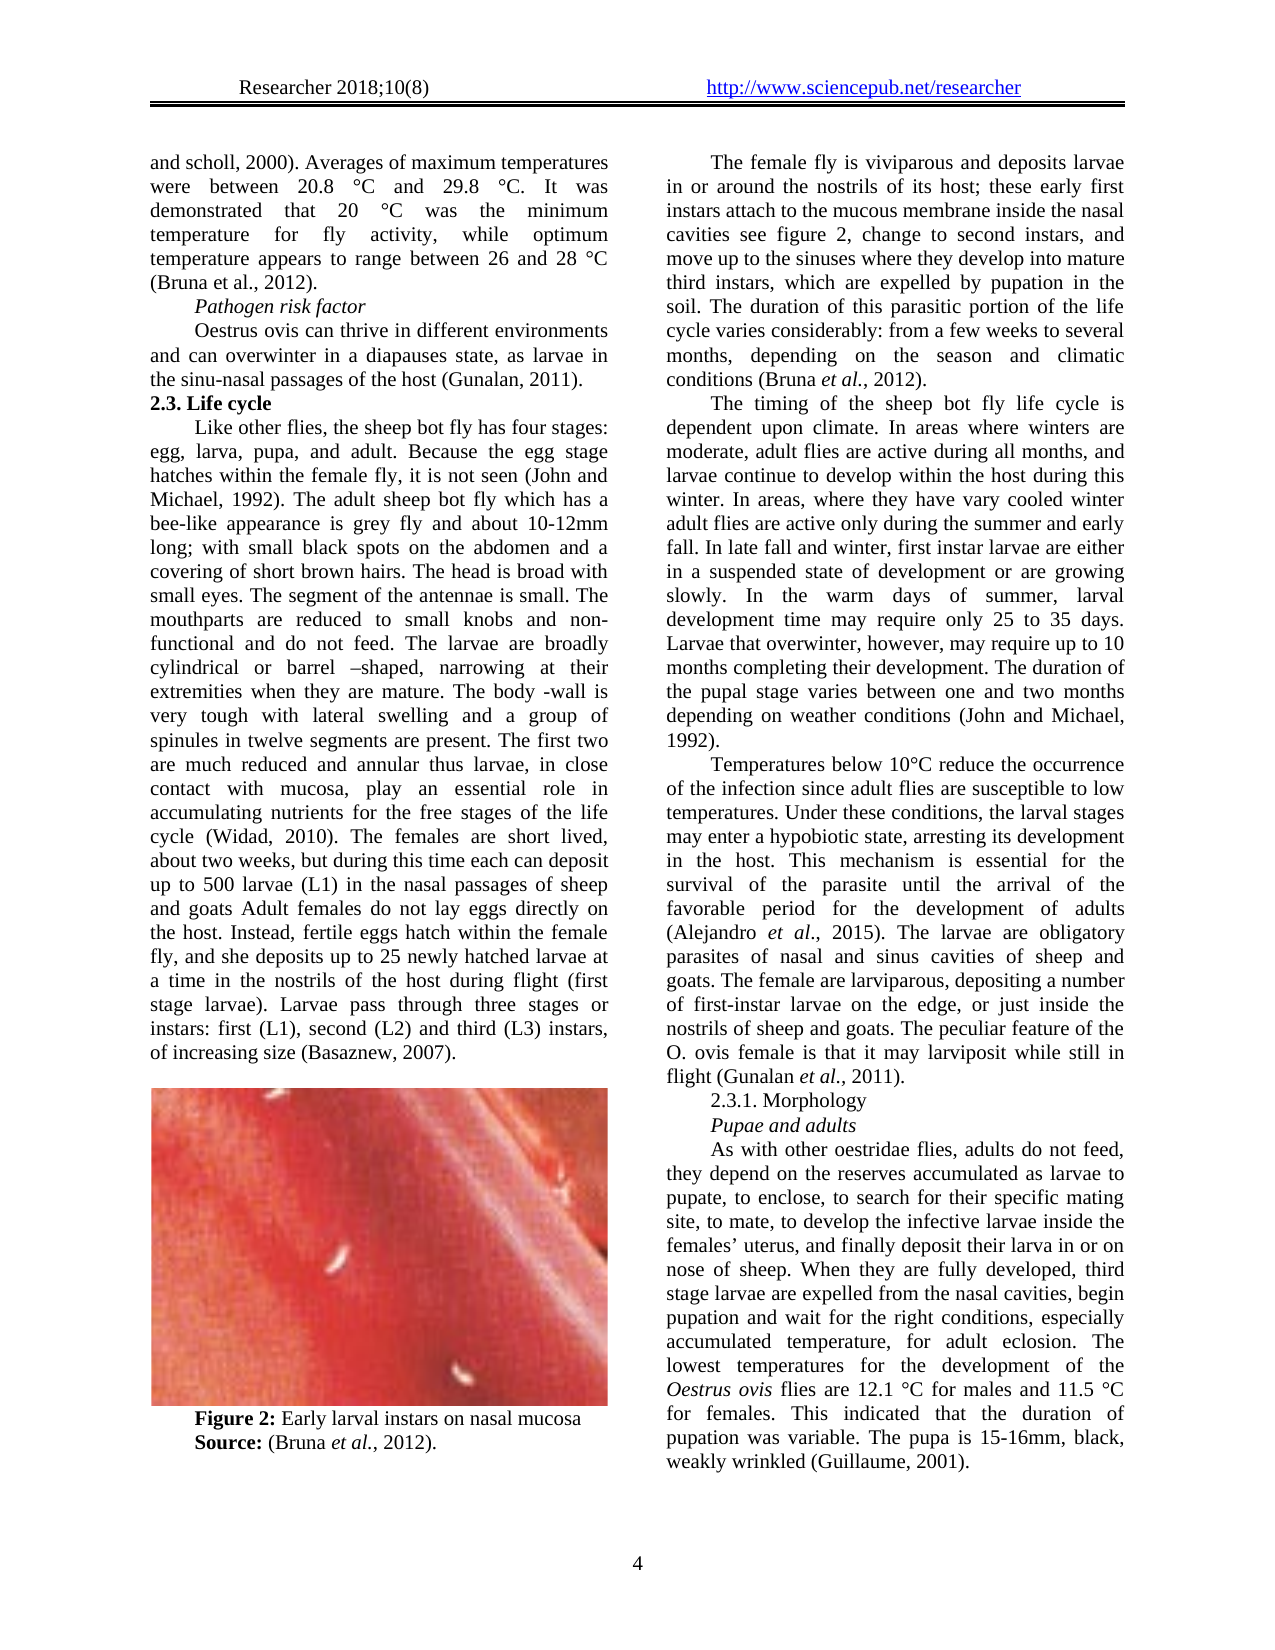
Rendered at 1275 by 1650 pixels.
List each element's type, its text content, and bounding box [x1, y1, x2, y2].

picture [151, 1088, 608, 1406]
text Pathogen risk factor [150, 294, 609, 318]
subtitle 2.3.1. Morphology [666, 1088, 1125, 1112]
text Oestrus ovis can thrive in different environments and can overwinter in a diapauses state, as larvae in the sinu-nasal passages of the host (Gunalan, 2011). [150, 318, 609, 391]
subtitle 2.3. Life cycle [150, 391, 609, 415]
text The timing of the sheep bot fly life cycle is dependent upon climate. In areas where winters are moderate, adult flies are active during all months, and larvae continue to develop within the host during this winter. In areas, where they have vary cooled winter adult flies are active only during the summer and early fall. In late fall and winter, first instar larvae are either in a suspended state of development or are growing slowly. In the warm days of summer, larval development time may require only 25 to 35 days. Larvae that overwinter, however, may require up to 10 months completing their development. The duration of the pupal stage varies between one and two months depending on weather conditions (John and Michael, 1992). [666, 391, 1125, 752]
text Figure 2: Early larval instars on nasal mucosa [150, 1406, 609, 1430]
text Like other flies, the sheep bot fly has four stages: egg, larva, pupa, and adult. Because the egg stage hatches within the female fly, it is not seen (John and Michael, 1992). The adult sheep bot fly which has a bee-like appearance is grey fly and about 10-12mm long; with small black spots on the abdomen and a covering of short brown hairs. The head is broad with small eyes. The segment of the antennae is small. The mouthparts are reduced to small knobs and non-functional and do not feed. The larvae are broadly cylindrical or barrel –shaped, narrowing at their extremities when they are mature. The body -wall is very tough with lateral swelling and a group of spinules in twelve segments are present. The first two are much reduced and annular thus larvae, in close contact with mucosa, play an essential role in accumulating nutrients for the free stages of the life cycle (Widad, 2010). The females are short lived, about two weeks, but during this time each can deposit up to 500 larvae (L1) in the nasal passages of sheep and goats Adult females do not lay eggs directly on the host. Instead, fertile eggs hatch within the female fly, and she deposits up to 25 newly hatched larvae at a time in the nostrils of the host during flight (first stage larvae). Larvae pass through three stages or instars: first (L1), second (L2) and third (L3) instars, of increasing size (Basaznew, 2007). [150, 415, 609, 1064]
text Temperatures below 10°C reduce the occurrence of the infection since adult flies are susceptible to low temperatures. Under these conditions, the larval stages may enter a hypobiotic state, arresting its development in the host. This mechanism is essential for the survival of the parasite until the arrival of the favorable period for the development of adults (Alejandro et al., 2015). The larvae are obligatory parasites of nasal and sinus cavities of sheep and goats. The female are larviparous, depositing a number of first-instar larvae on the edge, or just inside the nostrils of sheep and goats. The peculiar feature of the O. ovis female is that it may larviposit while still in flight (Gunalan et al., 2011). [666, 752, 1125, 1088]
text Source: (Bruna et al., 2012). [150, 1430, 609, 1454]
text As with other oestridae flies, adults do not feed, they depend on the reserves accumulated as larvae to pupate, to enclose, to search for their specific mating site, to mate, to develop the infective larvae inside the females’ uterus, and finally deposit their larva in or on nose of sheep. When they are fully developed, third stage larvae are expelled from the nasal cavities, begin pupation and wait for the right conditions, especially accumulated temperature, for adult eclosion. The lowest temperatures for the development of the Oestrus ovis flies are 12.1 °C for males and 11.5 °C for females. This indicated that the duration of pupation was variable. The pupa is 15-16mm, black, weakly wrinkled (Guillaume, 2001). [666, 1137, 1125, 1473]
text The female fly is viviparous and deposits larvae in or around the nostrils of its host; these early first instars attach to the mucous membrane inside the nasal cavities see figure 2, change to second instars, and move up to the sinuses where they develop into mature third instars, which are expelled by pupation in the soil. The duration of this parasitic portion of the life cycle varies considerably: from a few weeks to several months, depending on the season and climatic conditions (Bruna et al., 2012). [666, 150, 1125, 391]
subtitle Pupae and adults [666, 1112, 1125, 1137]
